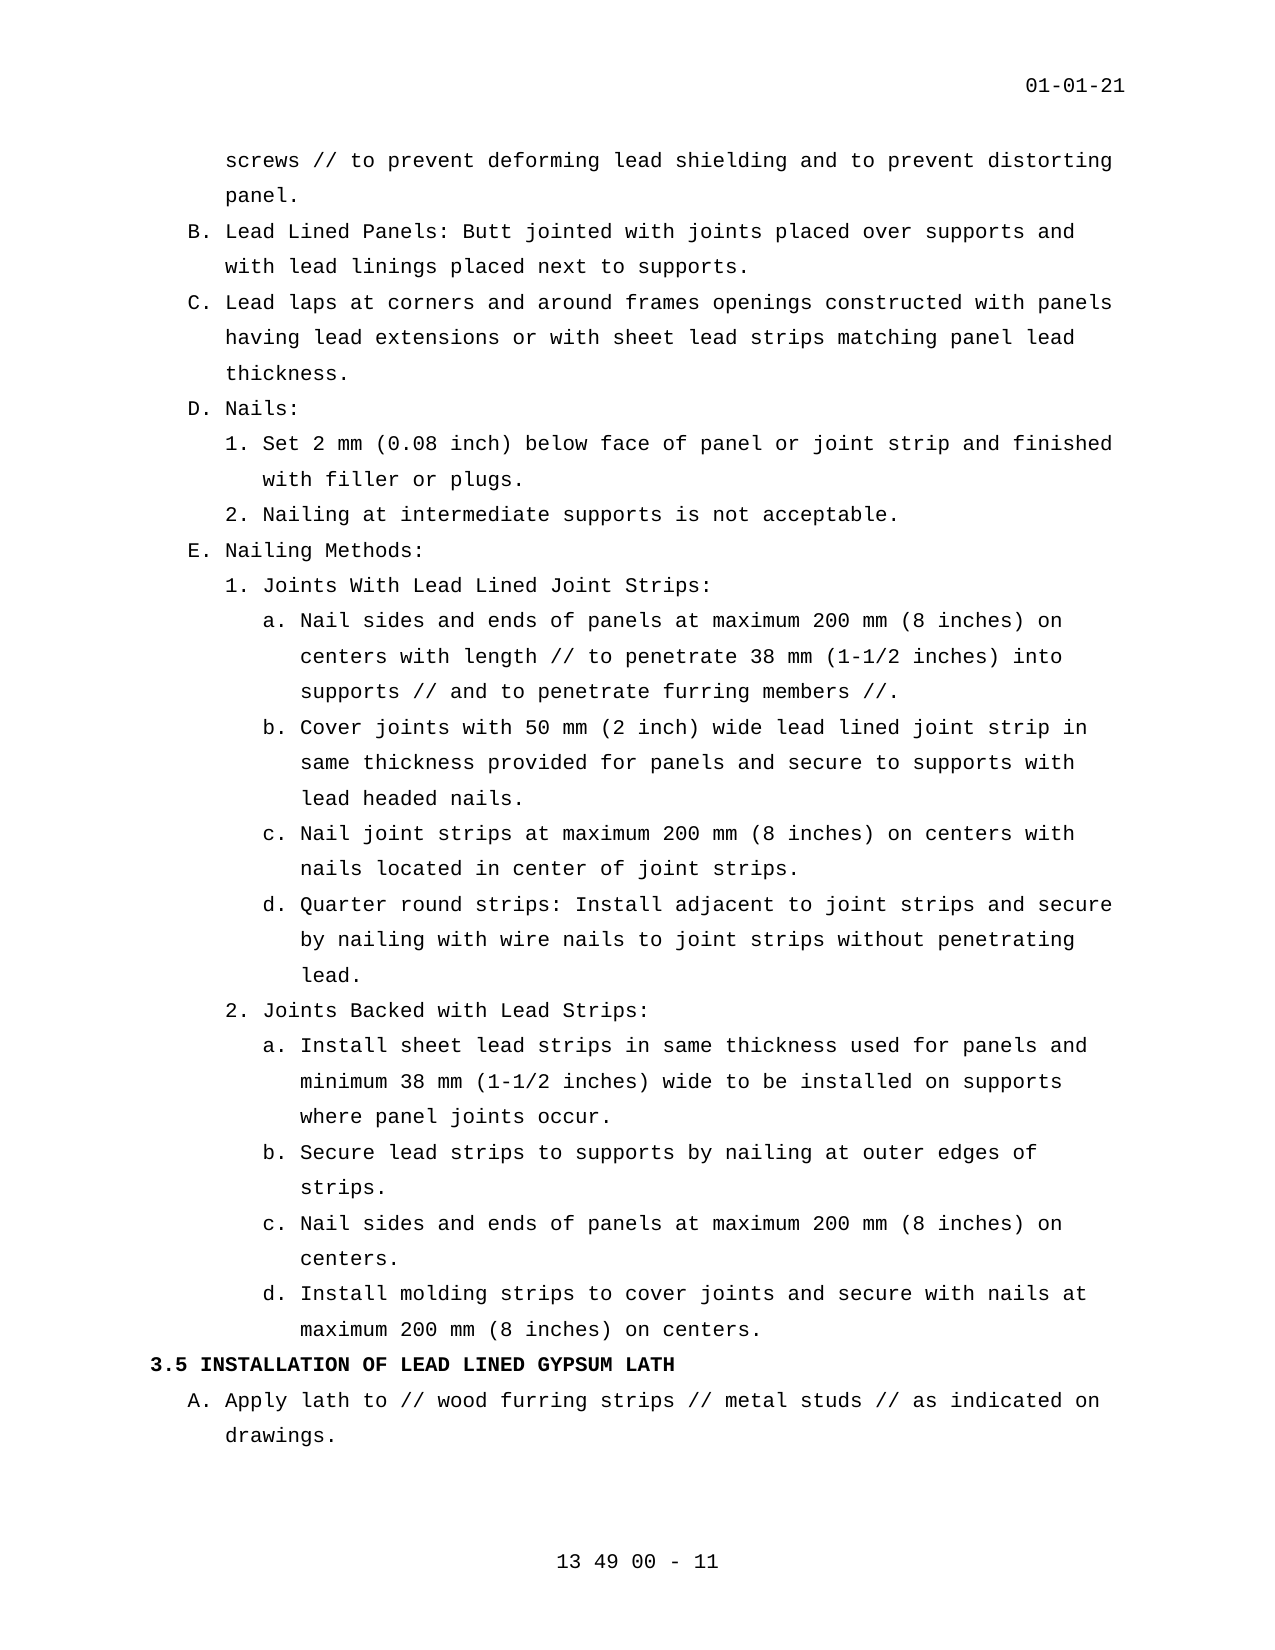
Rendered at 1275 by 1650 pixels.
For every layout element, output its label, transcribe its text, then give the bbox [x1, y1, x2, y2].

text Nailing at intermediate supports is not acceptable. [225, 504, 1125, 528]
text Apply lath to // wood furring strips // metal studs // as indicated on drawings. [187, 1389, 1125, 1449]
text Nails: [187, 398, 1125, 422]
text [187, 150, 1125, 209]
text Cover joints with 50 mm (2 inch) wide lead lined joint strip in same thickness provided for panels and secure to supports with lead headed nails. [262, 717, 1125, 811]
text Joints Backed with Lead Strips: [225, 1000, 1125, 1024]
text Lead laps at corners and around frames openings constructed with panels having lead extensions or with sheet lead strips matching panel lead thickness. [187, 292, 1125, 386]
text Secure lead strips to supports by nailing at outer edges of strips. [262, 1142, 1125, 1201]
text Nail joint strips at maximum 200 mm (8 inches) on centers with nails located in center of joint strips. [262, 823, 1125, 882]
text Nailing Methods: [187, 539, 1125, 563]
text Install molding strips to cover joints and secure with nails at maximum 200 mm (8 inches) on centers. [262, 1283, 1125, 1342]
text Lead Lined Panels: Butt jointed with joints placed over supports and with lead linings placed next to supports. [187, 221, 1125, 280]
text Nail sides and ends of panels at maximum 200 mm (8 inches) on centers. [262, 1212, 1125, 1272]
text Joints With Lead Lined Joint Strips: [225, 575, 1125, 599]
text Nail sides and ends of panels at maximum 200 mm (8 inches) on centers with length // to penetrate 38 mm (1-1/2 inches) into supports // and to penetrate furring members //. [262, 610, 1125, 705]
text Install sheet lead strips in same thickness used for panels and minimum 38 mm (1-1/2 inches) wide to be installed on supports where panel joints occur. [262, 1035, 1125, 1130]
text Quarter round strips: Install adjacent to joint strips and secure by nailing with wire nails to joint strips without penetrating lead. [262, 894, 1125, 988]
text INSTALLATION OF LEAD LINED GYPSUM LATH [150, 1354, 1125, 1378]
text Set 2 mm (0.08 inch) below face of panel or joint strip and finished with filler or plugs. [225, 433, 1125, 492]
